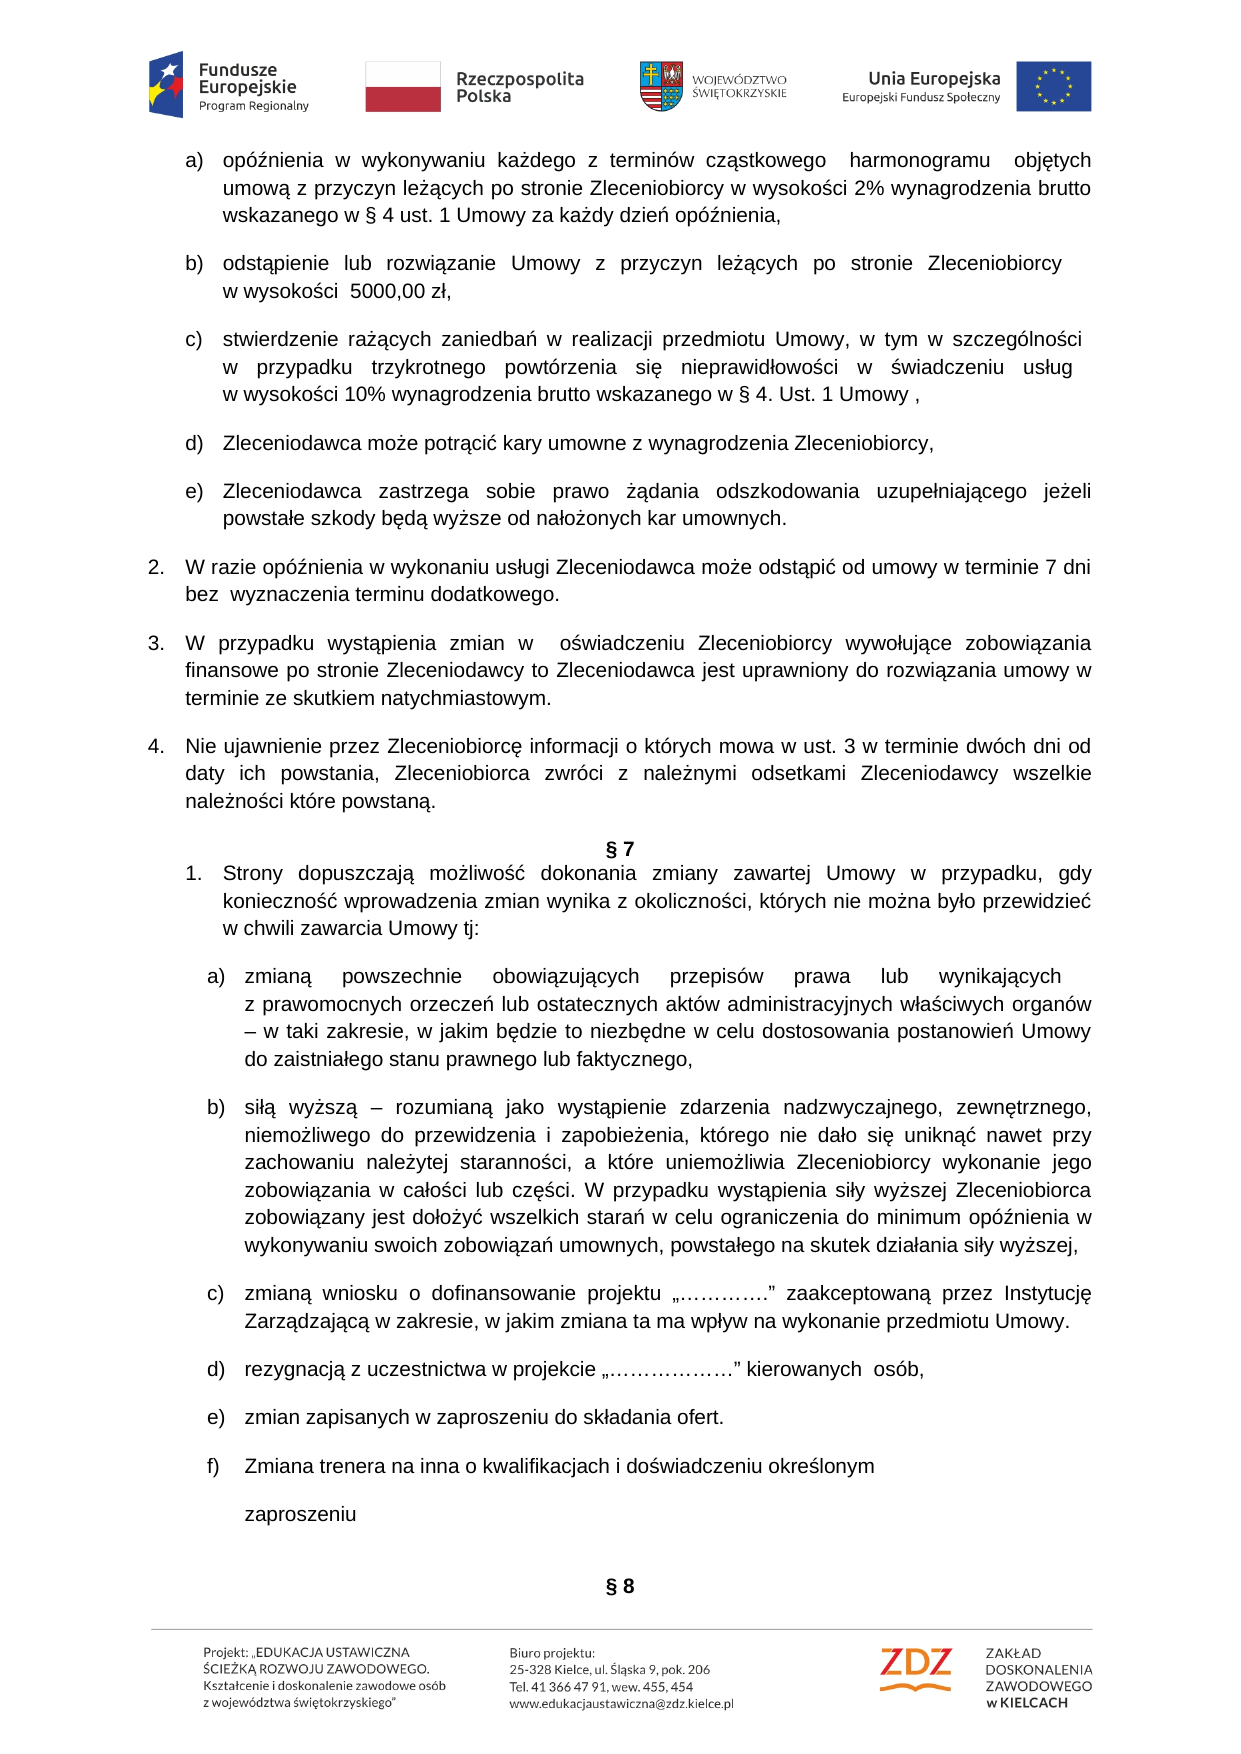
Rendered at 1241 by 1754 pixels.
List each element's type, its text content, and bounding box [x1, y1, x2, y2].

list siłą wyższą – rozumianą jako wystąpienie zdarzenia nadzwyczajnego, zewnętrznego, niemożliwego do przewidzenia i zapobieżenia, którego nie dało się uniknąć nawet przy zachowaniu należytej staranności, a które uniemożliwia Zleceniobiorcy wykonanie jego zobowiązania w całości lub części. W przypadku wystąpienia siły wyższej Zleceniobiorca zobowiązany jest dołożyć wszelkich starań w celu ograniczenia do minimum opóźnienia w wykonywaniu swoich zobowiązań umownych, powstałego na skutek działania siły wyższej, [207, 1095, 1093, 1257]
text § 8 [148, 1574, 1093, 1598]
list opóźnienia w wykonywaniu każdego z terminów cząstkowego harmonogramu objętych umową z przyczyn leżących po stronie Zleceniobiorcy w wysokości 2% wynagrodzenia brutto wskazanego w § 4 ust. 1 Umowy za każdy dzień opóźnienia, [185, 148, 1093, 227]
list Nie ujawnienie przez Zleceniobiorcę informacji o których mowa w ust. 3 w terminie dwóch dni od daty ich powstania, Zleceniobiorca zwróci z należnymi odsetkami Zleceniodawcy wszelkie należności które powstaną. [148, 734, 1093, 813]
picture [147, 29, 1093, 148]
list W razie opóźnienia w wykonaniu usługi Zleceniodawca może odstąpić od umowy w terminie 7 dni bez wyznaczenia terminu dodatkowego. [148, 554, 1093, 606]
list zmian zapisanych w zaproszeniu do składania ofert. [207, 1405, 1093, 1429]
text zaproszeniu [244, 1502, 1093, 1526]
list odstąpienie lub rozwiązanie Umowy z przyczyn leżących po stronie Zleceniobiorcy w wysokości 5000,00 zł, [185, 251, 1093, 303]
text § 7 [148, 837, 1093, 861]
list Zleceniodawca zastrzega sobie prawo żądania odszkodowania uzupełniającego jeżeli powstałe szkody będą wyższe od nałożonych kar umownych. [185, 479, 1093, 530]
list Zleceniodawca może potrącić kary umowne z wynagrodzenia Zleceniobiorcy, [185, 430, 1093, 454]
list Zmiana trenera na inna o kwalifikacjach i doświadczeniu określonym [207, 1453, 1093, 1477]
list zmianą powszechnie obowiązujących przepisów prawa lub wynikających z prawomocnych orzeczeń lub ostatecznych aktów administracyjnych właściwych organów – w taki zakresie, w jakim będzie to niezbędne w celu dostosowania postanowień Umowy do zaistniałego stanu prawnego lub faktycznego, [207, 964, 1093, 1071]
list zmianą wniosku o dofinansowanie projektu „………….” zaakceptowaną przez Instytucję Zarządzającą w zakresie, w jakim zmiana ta ma wpływ na wykonanie przedmiotu Umowy. [207, 1281, 1093, 1332]
picture [147, 1609, 1093, 1744]
list Strony dopuszczają możliwość dokonania zmiany zawartej Umowy w przypadku, gdy konieczność wprowadzenia zmian wynika z okoliczności, których nie można było przewidzieć w chwili zawarcia Umowy tj: [185, 861, 1093, 940]
list rezygnacją z uczestnictwa w projekcie „………………” kierowanych osób, [207, 1357, 1093, 1381]
list stwierdzenie rażących zaniedbań w realizacji przedmiotu Umowy, w tym w szczególności w przypadku trzykrotnego powtórzenia się nieprawidłowości w świadczeniu usług w wysokości 10% wynagrodzenia brutto wskazanego w § 4. Ust. 1 Umowy , [185, 327, 1093, 406]
list W przypadku wystąpienia zmian w oświadczeniu Zleceniobiorcy wywołujące zobowiązania finansowe po stronie Zleceniodawcy to Zleceniodawca jest uprawniony do rozwiązania umowy w terminie ze skutkiem natychmiastowym. [148, 630, 1093, 709]
